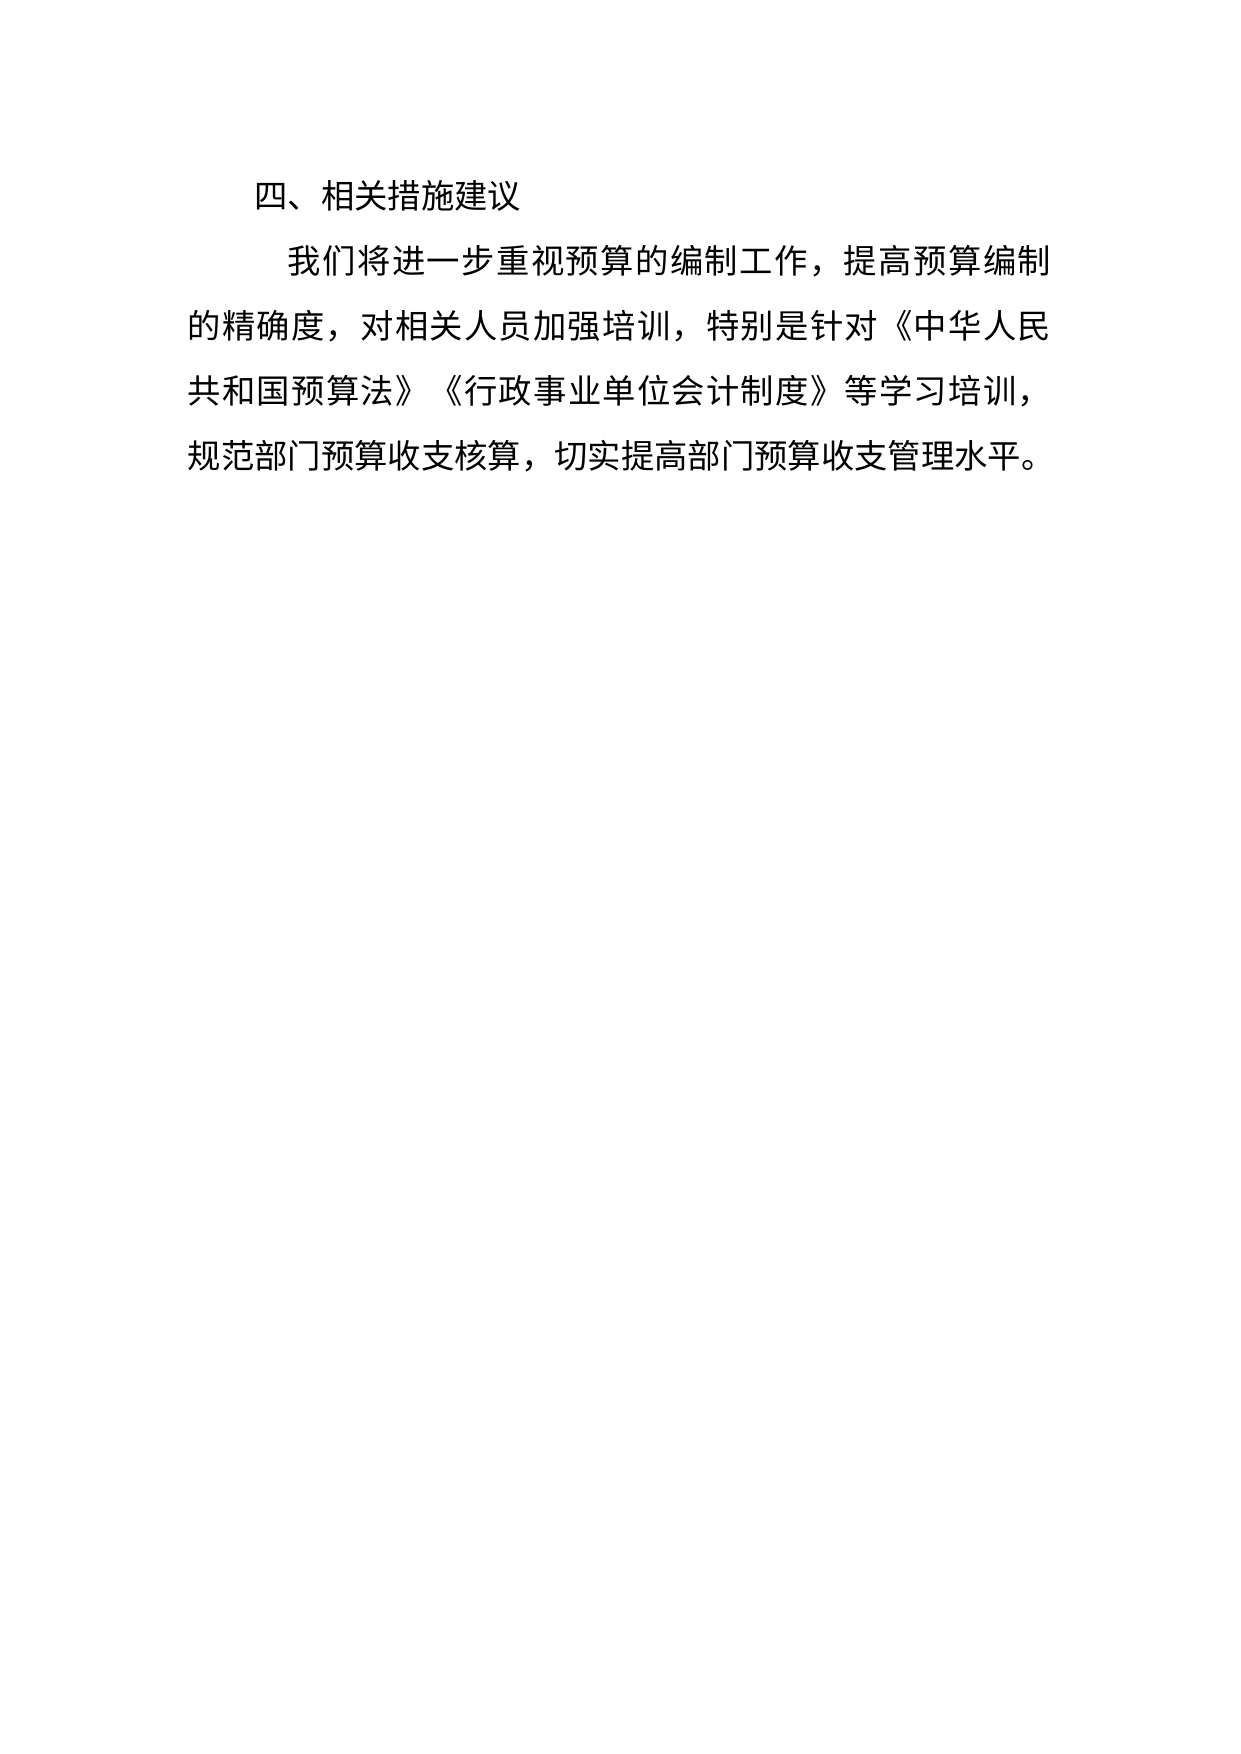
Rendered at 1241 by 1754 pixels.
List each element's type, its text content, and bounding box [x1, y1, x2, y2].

list 相关措施建议 [187, 162, 1053, 227]
text 我们将进一步重视预算的编制工作，提高预算编制的精确度，对相关人员加强培训，特别是针对《中华人民共和国预算法》《行政事业单位会计制度》等学习培训，规范部门预算收支核算，切实提高部门预算收支管理水平。 [187, 227, 1053, 487]
